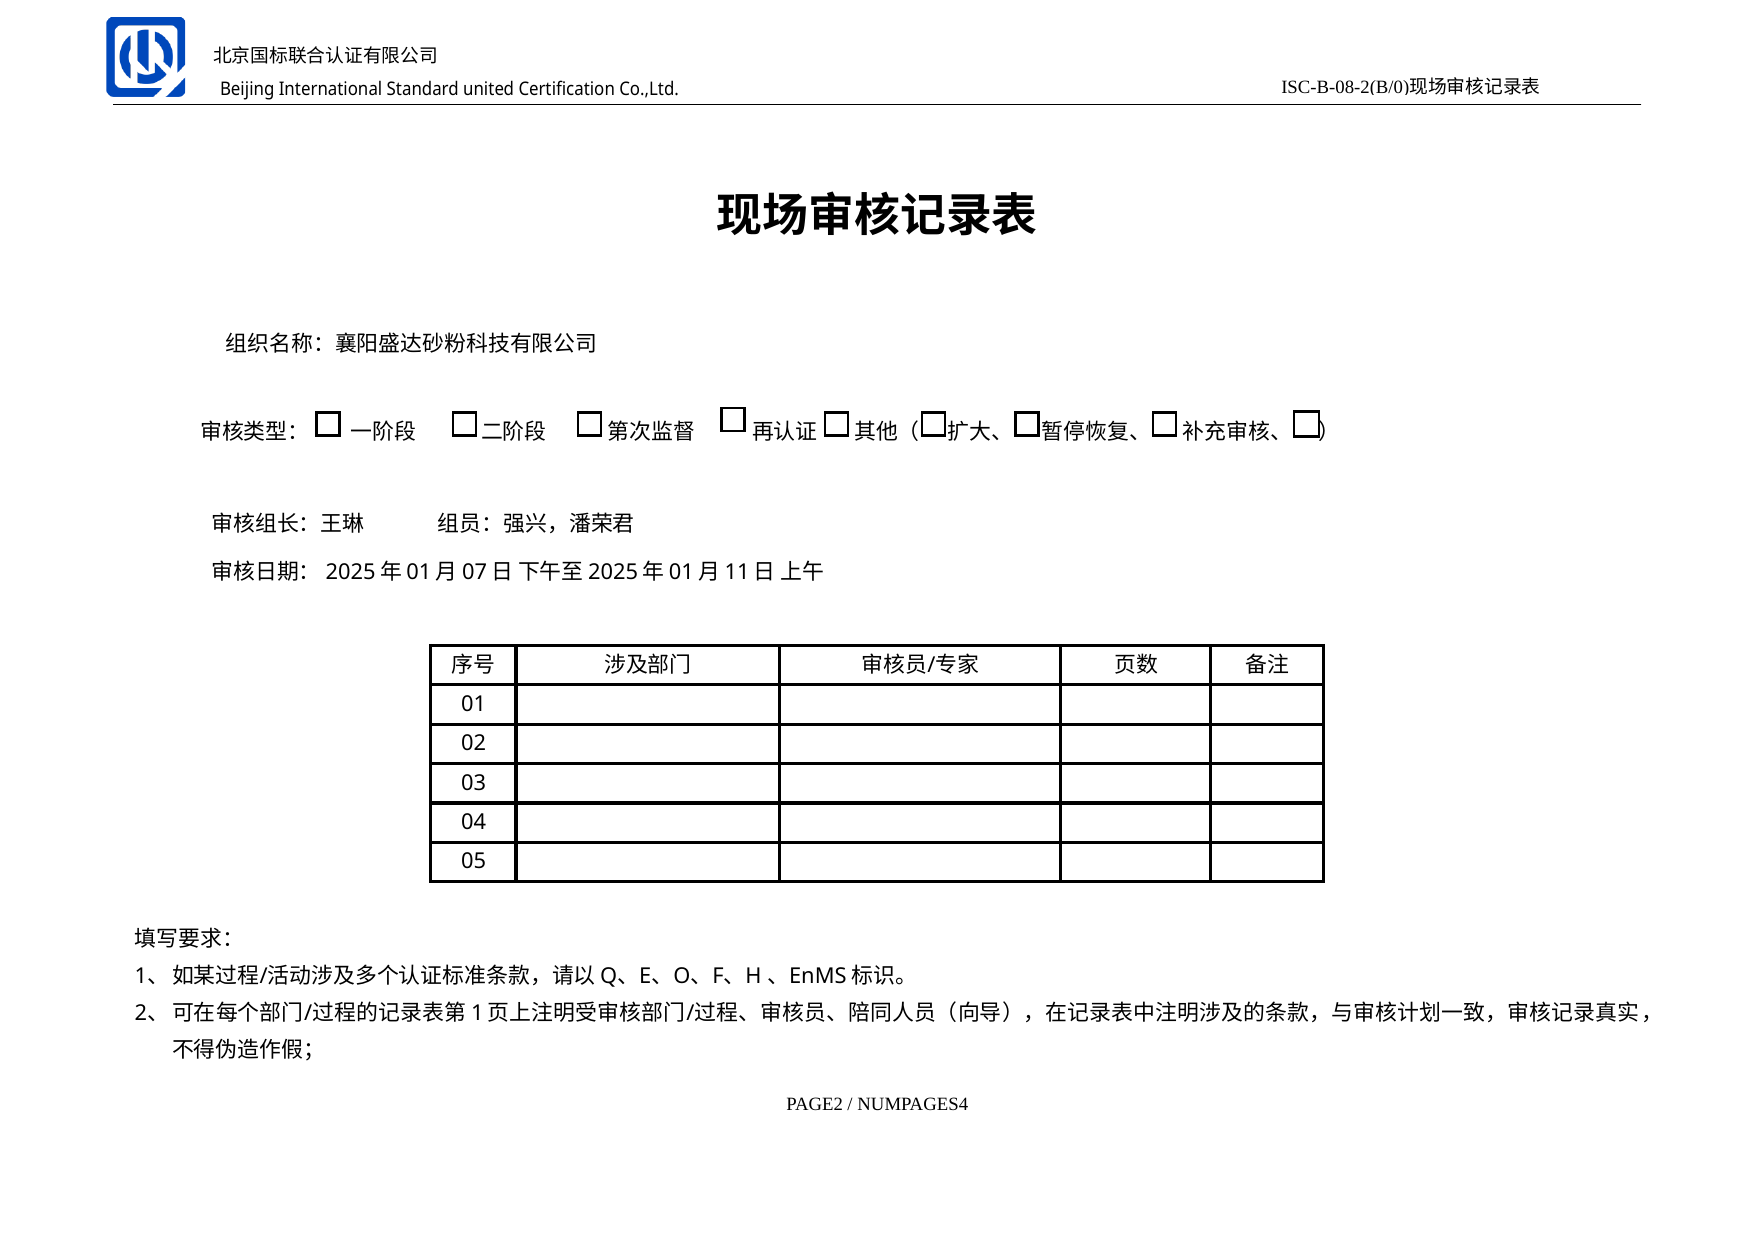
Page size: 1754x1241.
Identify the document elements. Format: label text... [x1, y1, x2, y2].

picture [106, 17, 186, 97]
table_cell [1062, 844, 1209, 880]
table_cell [518, 686, 778, 723]
table_header 审核员/专家 [781, 647, 1059, 683]
table_cell [781, 844, 1059, 880]
table_header 序号 [432, 647, 514, 683]
text 组织名称：襄阳盛达砂粉科技有限公司 [112, 326, 1641, 358]
table_cell 05 [432, 844, 514, 880]
text 审核日期： 2025年01月07日 下午至2025年01月11日 上午 [112, 554, 1641, 587]
table_cell [1062, 726, 1209, 762]
table_cell [781, 765, 1059, 801]
table_cell 04 [432, 805, 514, 841]
table_cell [518, 726, 778, 762]
table_cell [518, 765, 778, 801]
table_cell [1062, 765, 1209, 801]
table_header 涉及部门 [518, 647, 778, 683]
table_header 备注 [1212, 647, 1322, 683]
table_cell [1212, 805, 1322, 841]
list 可在每个部门/过程的记录表第1页上注明受审核部门/过程、审核员、陪同人员（向导），在记录表中注明涉及的条款，与审核计划一致，审核记录真实，不得伪造作假； [134, 994, 1641, 1064]
table_cell [1212, 765, 1322, 801]
table_cell [518, 805, 778, 841]
text 填写要求： [112, 920, 1641, 953]
table_cell 02 [432, 726, 514, 762]
text 审核类型： 一阶段 二阶段 第次监督 再认证 其他（扩大、暂停恢复、补充审核、） [112, 399, 1641, 464]
table_cell 03 [432, 765, 514, 801]
table_cell 01 [432, 686, 514, 723]
table_cell [1062, 686, 1209, 723]
table_cell [1212, 686, 1322, 723]
table_header 页数 [1062, 647, 1209, 683]
table_cell [781, 726, 1059, 762]
table_cell [781, 686, 1059, 723]
table_cell [1212, 844, 1322, 880]
table_cell [518, 844, 778, 880]
table_cell [781, 805, 1059, 841]
text 现场审核记录表 [112, 163, 1641, 261]
table_cell [1062, 805, 1209, 841]
list 如某过程/活动涉及多个认证标准条款，请以Q、E、O、F、H 、EnMS标识。 [134, 957, 1641, 990]
text 审核组长：王琳 组员：强兴，潘荣君 [112, 506, 1641, 538]
table_cell [1212, 726, 1322, 762]
